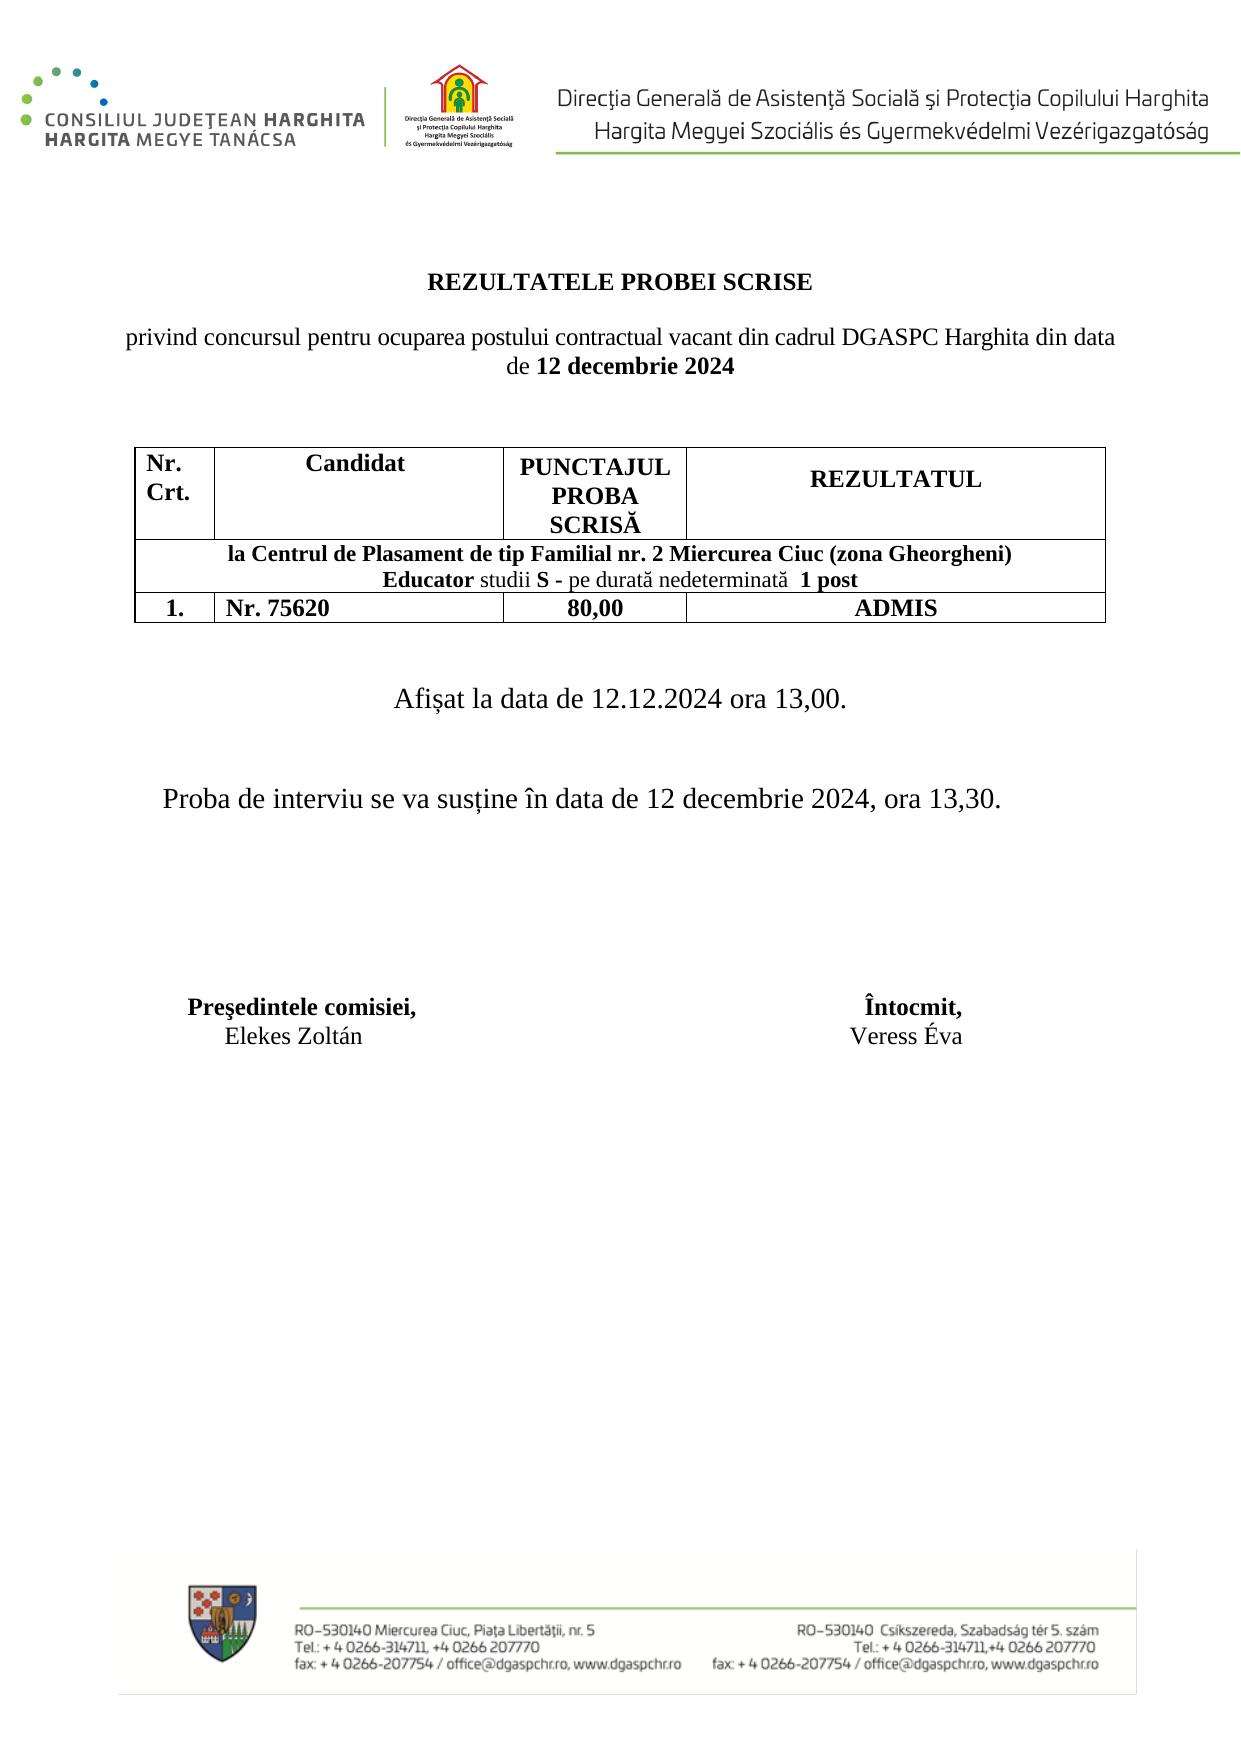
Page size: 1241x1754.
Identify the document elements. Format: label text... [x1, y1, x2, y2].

table_cell 80,00 [504, 593, 686, 622]
table_header Nr. Crt. [136, 448, 214, 538]
text Afișat la data de 12.12.2024 ora 13,00. [118, 681, 1122, 714]
table_header REZULTATUL [687, 448, 1105, 538]
text privind concursul pentru ocuparea postului contractual vacant din cadrul DGASPC Harghita din data de 12 decembrie 2024 [118, 322, 1122, 380]
table_header Candidat [215, 448, 503, 538]
subtitle REZULTATELE PROBEI SCRISE [118, 267, 1122, 296]
picture [118, 1549, 1138, 1696]
picture [0, 1, 1241, 184]
subtitle Elekes Zoltán Veress Éva [118, 1021, 1122, 1050]
table_cell 1. [136, 593, 214, 622]
table_cell ADMIS [687, 593, 1105, 622]
table_cell la Centrul de Plasament de tip Familial nr. 2 Miercurea Ciuc (zona Gheorgheni) Educator studii S - pe durată nedeterminată 1 post [136, 540, 1105, 592]
text Proba de interviu se va susține în data de 12 decembrie 2024, ora 13,30. [118, 781, 1122, 815]
text Preşedintele comisiei, Întocmit, [162, 992, 1122, 1021]
table_header PUNCTAJUL PROBA SCRISĂ [504, 448, 686, 538]
table_cell Nr. 75620 [215, 593, 503, 622]
